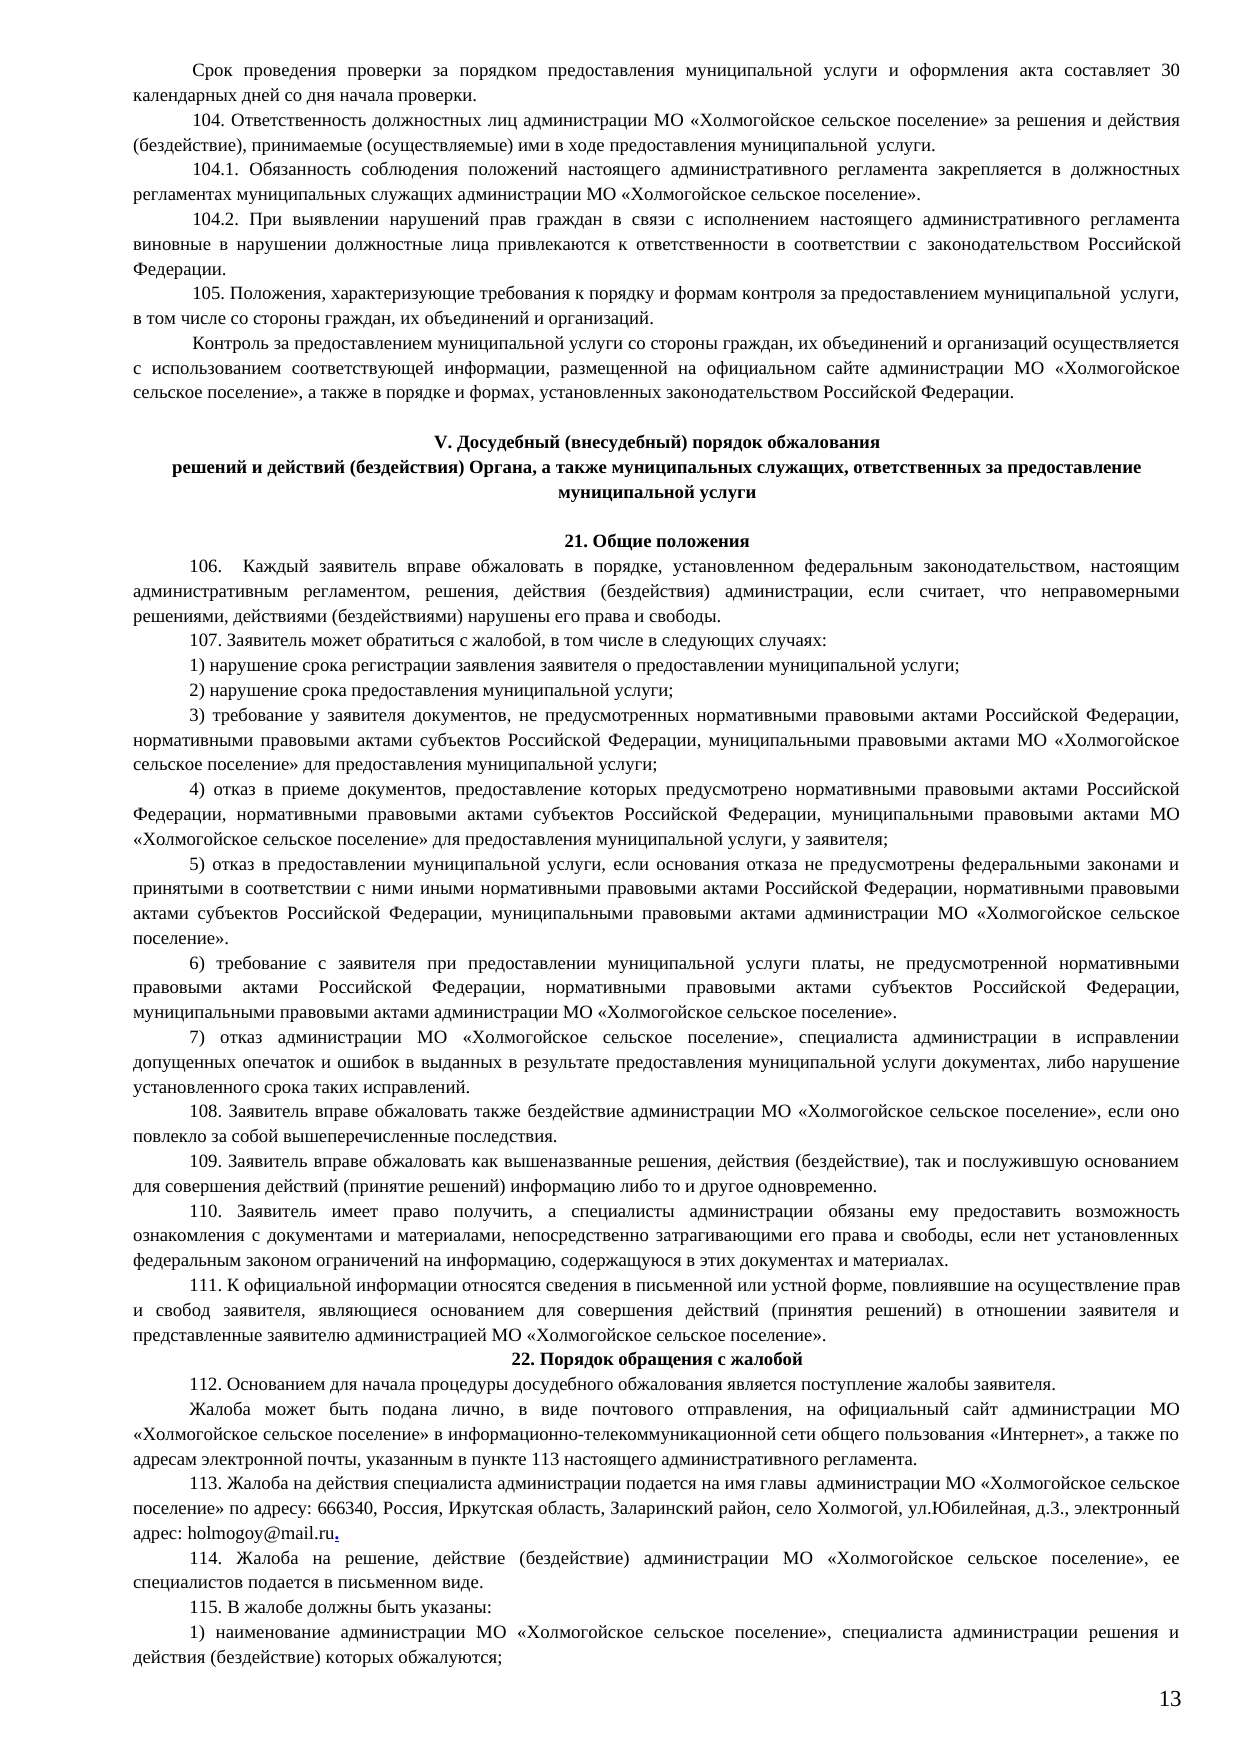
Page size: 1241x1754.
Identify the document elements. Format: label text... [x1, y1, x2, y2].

text 104.2. При выявлении нарушений прав граждан в связи с исполнением настоящего административного регламента виновные в нарушении должностные лица привлекаются к ответственности в соответствии с законодательством Российской Федерации. [133, 208, 1181, 279]
text 109. Заявитель вправе обжаловать как вышеназванные решения, действия (бездействие), так и послужившую основанием для совершения действий (принятие решений) информацию либо то и другое одновременно. [133, 1150, 1181, 1196]
text 22. Порядок обращения с жалобой [133, 1348, 1181, 1370]
text 107. Заявитель может обратиться с жалобой, в том числе в следующих случаях: [133, 629, 1181, 651]
text 105. Положения, характеризующие требования к порядку и формам контроля за предоставлением муниципальной услуги, в том числе со стороны граждан, их объединений и организаций. [133, 282, 1181, 328]
text 106. Каждый заявитель вправе обжаловать в порядке, установленном федеральным законодательством, настоящим административным регламентом, решения, действия (бездействия) администрации, если считает, что неправомерными решениями, действиями (бездействиями) нарушены его права и свободы. [133, 555, 1181, 626]
text 1) нарушение срока регистрации заявления заявителя о предоставлении муниципальной услуги; [133, 654, 1181, 676]
text Срок проведения проверки за порядком предоставления муниципальной услуги и оформления акта составляет 30 календарных дней со дня начала проверки. [133, 59, 1181, 105]
text V. Досудебный (внесудебный) порядок обжалования [133, 431, 1181, 452]
text 1) наименование администрации МО «Холмогойское сельское поселение», специалиста администрации решения и действия (бездействие) которых обжалуются; [133, 1621, 1181, 1667]
text 104. Ответственность должностных лиц администрации МО «Холмогойское сельское поселение» за решения и действия (бездействие), принимаемые (осуществляемые) ими в ходе предоставления муниципальной услуги. [133, 109, 1181, 155]
text 112. Основанием для начала процедуры досудебного обжалования является поступление жалобы заявителя. [133, 1373, 1181, 1394]
text 4) отказ в приеме документов, предоставление которых предусмотрено нормативными правовыми актами Российской Федерации, нормативными правовыми актами субъектов Российской Федерации, муниципальными правовыми актами МО «Холмогойское сельское поселение» для предоставления муниципальной услуги, у заявителя; [133, 778, 1181, 849]
text 21. Общие положения [133, 530, 1181, 552]
text 7) отказ администрации МО «Холмогойское сельское поселение», специалиста администрации в исправлении допущенных опечаток и ошибок в выданных в результате предоставления муниципальной услуги документах, либо нарушение установленного срока таких исправлений. [133, 1026, 1181, 1097]
text 110. Заявитель имеет право получить, а специалисты администрации обязаны ему предоставить возможность ознакомления с документами и материалами, непосредственно затрагивающими его права и свободы, если нет установленных федеральным законом ограничений на информацию, содержащуюся в этих документах и материалах. [133, 1199, 1181, 1271]
text 5) отказ в предоставлении муниципальной услуги, если основания отказа не предусмотрены федеральными законами и принятыми в соответствии с ними иными нормативными правовыми актами Российской Федерации, нормативными правовыми актами субъектов Российской Федерации, муниципальными правовыми актами администрации МО «Холмогойское сельское поселение». [133, 852, 1181, 948]
text 115. В жалобе должны быть указаны: [133, 1596, 1181, 1618]
text Жалоба может быть подана лично, в виде почтового отправления, на официальный сайт администрации МО «Холмогойское сельское поселение» в информационно-телекоммуникационной сети общего пользования «Интернет», а также по адресам электронной почты, указанным в пункте 113 настоящего административного регламента. [133, 1398, 1181, 1469]
text 114. Жалоба на решение, действие (бездействие) администрации МО «Холмогойское сельское поселение», ее специалистов подается в письменном виде. [133, 1547, 1181, 1593]
text решений и действий (бездействия) Органа, а также муниципальных служащих, ответственных за предоставление муниципальной услуги [133, 456, 1181, 502]
text 108. Заявитель вправе обжаловать также бездействие администрации МО «Холмогойское сельское поселение», если оно повлекло за собой вышеперечисленные последствия. [133, 1100, 1181, 1147]
text 113. Жалоба на действия специалиста администрации подается на имя главы администрации МО «Холмогойское сельское поселение» по адресу: 666340, Россия, Иркутская область, Заларинский район, село Холмогой, ул.Юбилейная, д.3., электронный адрес: holmogoy@mail.ru. [133, 1472, 1181, 1543]
text 3) требование у заявителя документов, не предусмотренных нормативными правовыми актами Российской Федерации, нормативными правовыми актами субъектов Российской Федерации, муниципальными правовыми актами МО «Холмогойское сельское поселение» для предоставления муниципальной услуги; [133, 704, 1181, 775]
text 111. К официальной информации относятся сведения в письменной или устной форме, повлиявшие на осуществление прав и свобод заявителя, являющиеся основанием для совершения действий (принятия решений) в отношении заявителя и представленные заявителю администрацией МО «Холмогойское сельское поселение». [133, 1274, 1181, 1345]
text 2) нарушение срока предоставления муниципальной услуги; [133, 679, 1181, 700]
text 104.1. Обязанность соблюдения положений настоящего административного регламента закрепляется в должностных регламентах муниципальных служащих администрации МО «Холмогойское сельское поселение». [133, 158, 1181, 204]
text 6) требование с заявителя при предоставлении муниципальной услуги платы, не предусмотренной нормативными правовыми актами Российской Федерации, нормативными правовыми актами субъектов Российской Федерации, муниципальными правовыми актами администрации МО «Холмогойское сельское поселение». [133, 952, 1181, 1023]
text Контроль за предоставлением муниципальной услуги со стороны граждан, их объединений и организаций осуществляется с использованием соответствующей информации, размещенной на официальном сайте администрации МО «Холмогойское сельское поселение», а также в порядке и формах, установленных законодательством Российской Федерации. [133, 332, 1181, 403]
